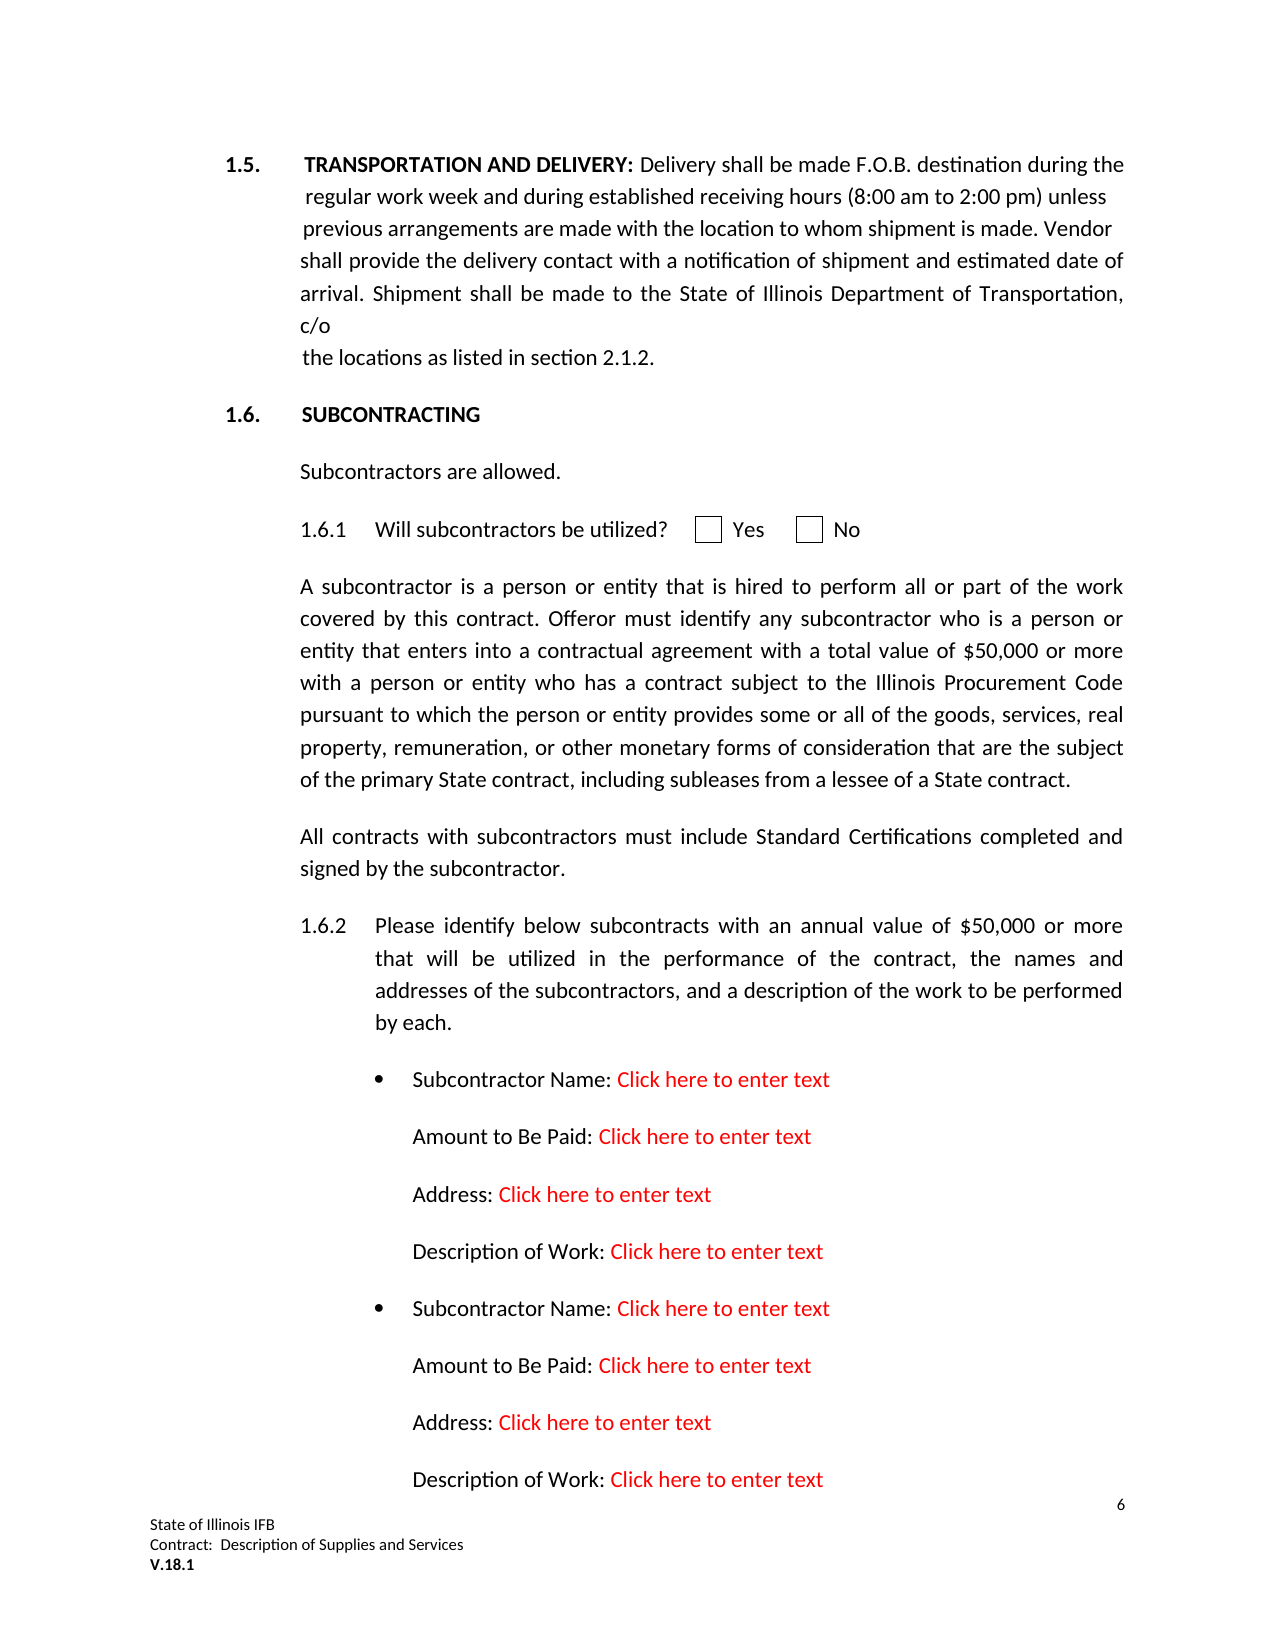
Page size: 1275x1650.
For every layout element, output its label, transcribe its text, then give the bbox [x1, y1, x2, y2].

text previous arrangements are made with the location to whom shipment is made. Vendor [225, 214, 1125, 242]
text 1.6. SUBCONTRACTING [225, 400, 1125, 428]
list Will subcontractors be utilized? Yes No [300, 515, 1125, 543]
text 1.5. TRANSPORTATION AND DELIVERY: Delivery shall be made F.O.B. destination during the regular work week and during established receiving hours (8:00 am to 2:00 pm) unless [225, 150, 1125, 210]
text shall provide the delivery contact with a notification of shipment and estimated date of arrival. Shipment shall be made to the State of Illinois Department of Transportation, c/o [300, 247, 1125, 339]
text Amount to Be Paid: [375, 1122, 1125, 1151]
list Subcontractor Name: [375, 1065, 1125, 1093]
list Subcontractor Name: [375, 1294, 1125, 1322]
text Description of Work: [375, 1237, 1125, 1265]
text Description of Work: [412, 1466, 1125, 1494]
text Address: [412, 1408, 1125, 1436]
list A subcontractor is a person or entity that is hired to perform all or part of the work covered by this contract. Offeror must identify any subcontractor who is a person or entity that enters into a contractual agreement with a total value of $50,000 or more with a person or entity who has a contract subject to the Illinois Procurement Code pursuant to which the person or entity provides some or all of the goods, services, real property, remuneration, or other monetary forms of consideration that are the subject of the primary State contract, including subleases from a lessee of a State contract. [187, 572, 1125, 793]
text the locations as listed in section 2.1.2. [225, 343, 1125, 371]
list Subcontractors allowed. [300, 457, 1125, 486]
list All contracts with subcontractors must include Standard Certifications completed and signed by the subcontractor. [187, 822, 1125, 882]
text Amount to Be Paid: [412, 1351, 1125, 1379]
list Please identify below subcontracts with an annual value of $50,000 or more that will be utilized in the performance of the contract, the names and addresses of the subcontractors, and a description of the work to be performed by each. [300, 912, 1125, 1036]
text Address: [375, 1180, 1125, 1208]
